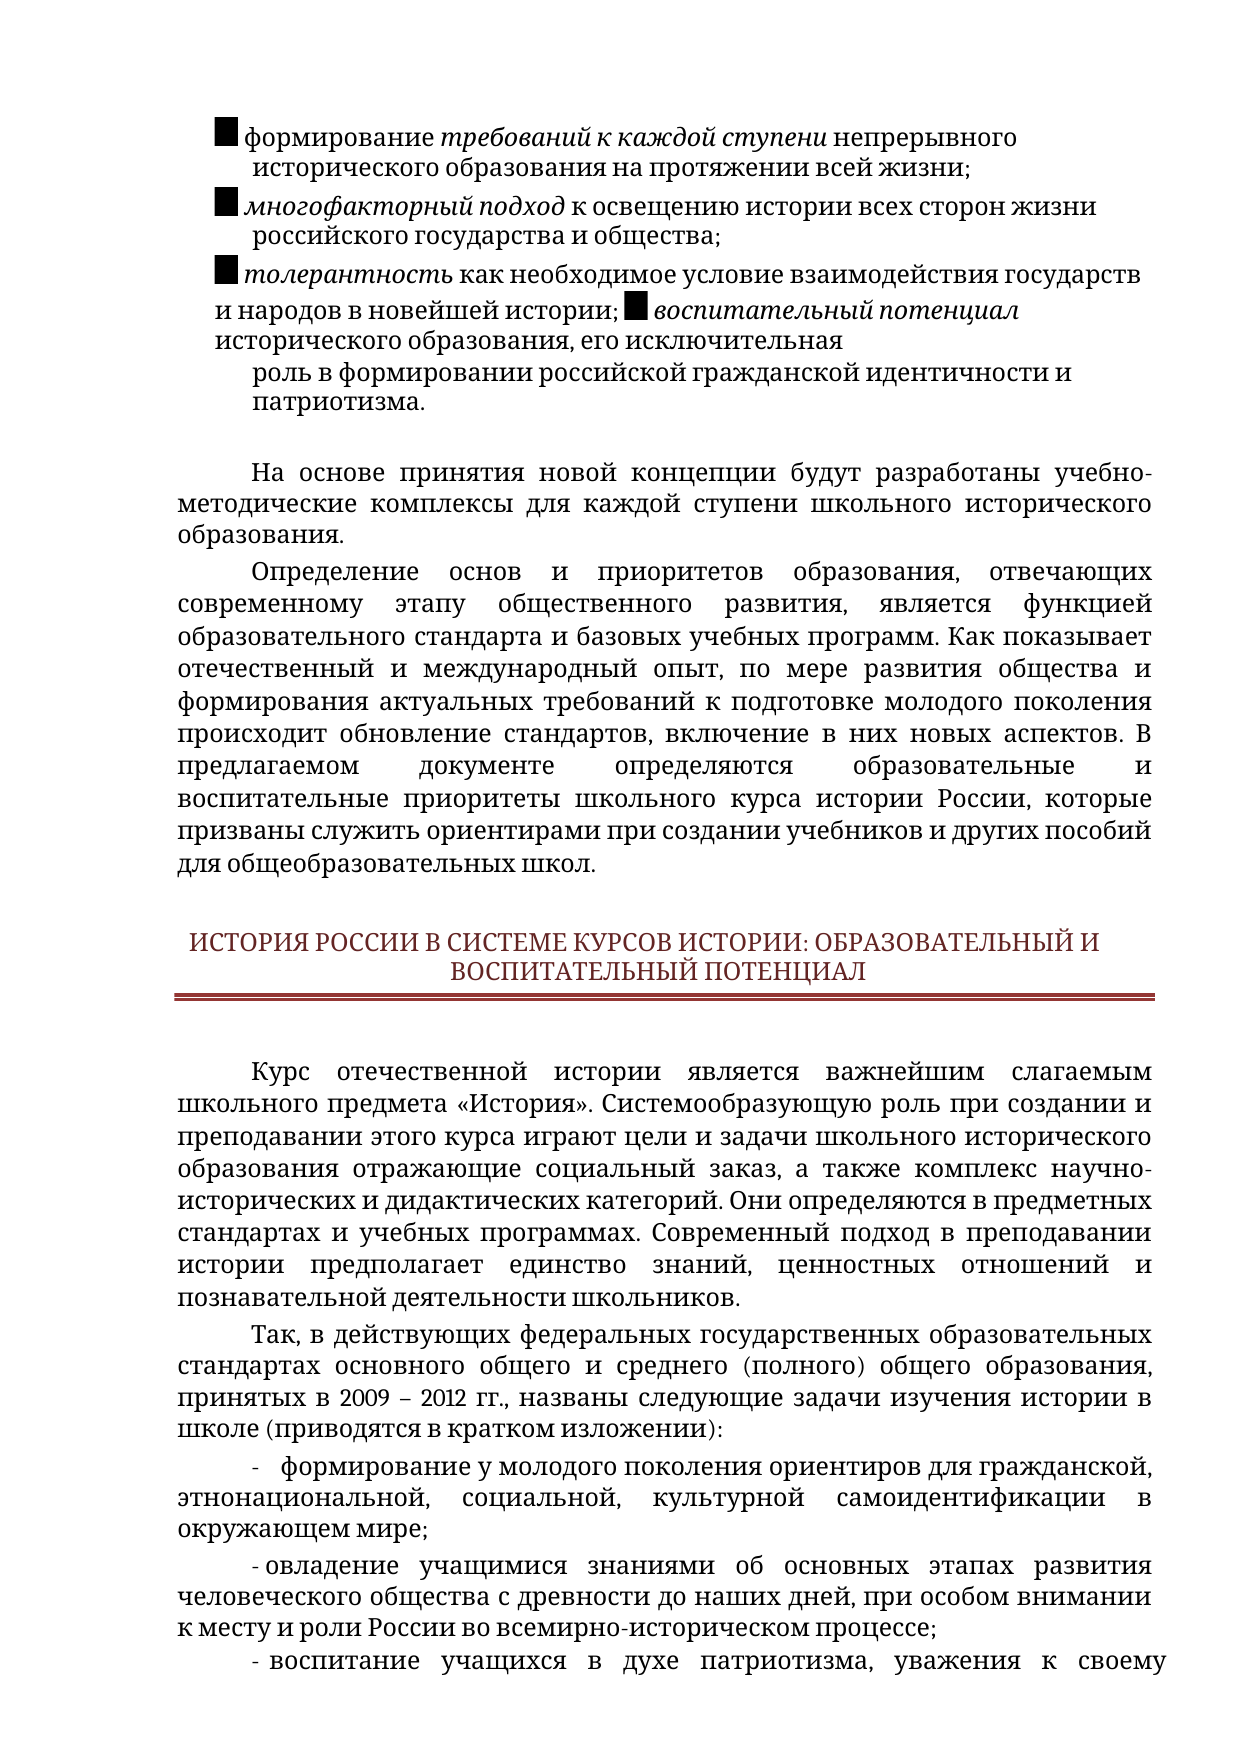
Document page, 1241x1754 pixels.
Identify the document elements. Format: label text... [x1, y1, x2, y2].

text ИСТОРИЯ РОССИИ В СИСТЕМЕ КУРСОВ ИСТОРИИ: ОБРАЗОВАТЕЛЬНЫЙ И ВОСПИТАТЕЛЬНЫЙ ПОТЕНЦИАЛ [188, 929, 1138, 987]
picture [174, 993, 1155, 997]
text Так, в действующих федеральных государственных образовательных стандартах основного общего и среднего (полного) общего образования, принятых в 2009 – 2012 гг., названы следующие задачи изучения истории в школе (приводятся в кратком изложении): [177, 1321, 1153, 1444]
text На основе принятия новой концепции будут разработаны учебно-методические комплексы для каждой ступени школьного исторического образования. [177, 459, 1153, 549]
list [177, 1647, 1167, 1676]
text роль в формировании российской гражданской идентичности и патриотизма. [252, 359, 1167, 417]
text толерантность как необходимое условие взаимодействия государств и народов в новейшей истории; воспитательный потенциал исторического образования, его исключительная [214, 256, 1153, 355]
text Определение основ и приоритетов образования, отвечающих современному этапу общественного развития, является функцией образовательного стандарта и базовых учебных программ. Как показывает отечественный и международный опыт, по мере развития общества и формирования актуальных требований к подготовке молодого поколения происходит обновление стандартов, включение в них новых аспектов. В предлагаемом документе определяются образовательные и воспитательные приоритеты школьного курса истории России, которые призваны служить ориентирами при создании учебников и других пособий для общеобразовательных школ. [177, 558, 1153, 878]
picture [214, 255, 238, 284]
list формирование у молодого поколения ориентиров для гражданской, этнонациональной, социальной, культурной самоидентификации в окружающем мире; [177, 1453, 1153, 1543]
text многофакторный подход к освещению истории всех сторон жизни российского государства и общества; [214, 187, 1153, 251]
picture [624, 291, 648, 320]
text Курс отечественной истории является важнейшим слагаемым школьного предмета «История». Системообразующую роль при создании и преподавании этого курса играют цели и задачи школьного исторического образования отражающие социальный заказ, а также комплекс научно-исторических и дидактических категорий. Они определяются в предметных стандартах и учебных программах. Современный подход в преподавании истории предполагает единство знаний, ценностных отношений и познавательной деятельности школьников. [177, 1058, 1153, 1312]
picture [214, 187, 238, 216]
list овладение учащимися знаниями об основных этапах развития человеческого общества с древности до наших дней, при особом внимании к месту и роли России во всемирно-историческом процессе; [177, 1552, 1153, 1642]
text формирование требований к каждой ступени непрерывного исторического образования на протяжении всей жизни; [214, 118, 1153, 182]
picture [214, 117, 238, 146]
